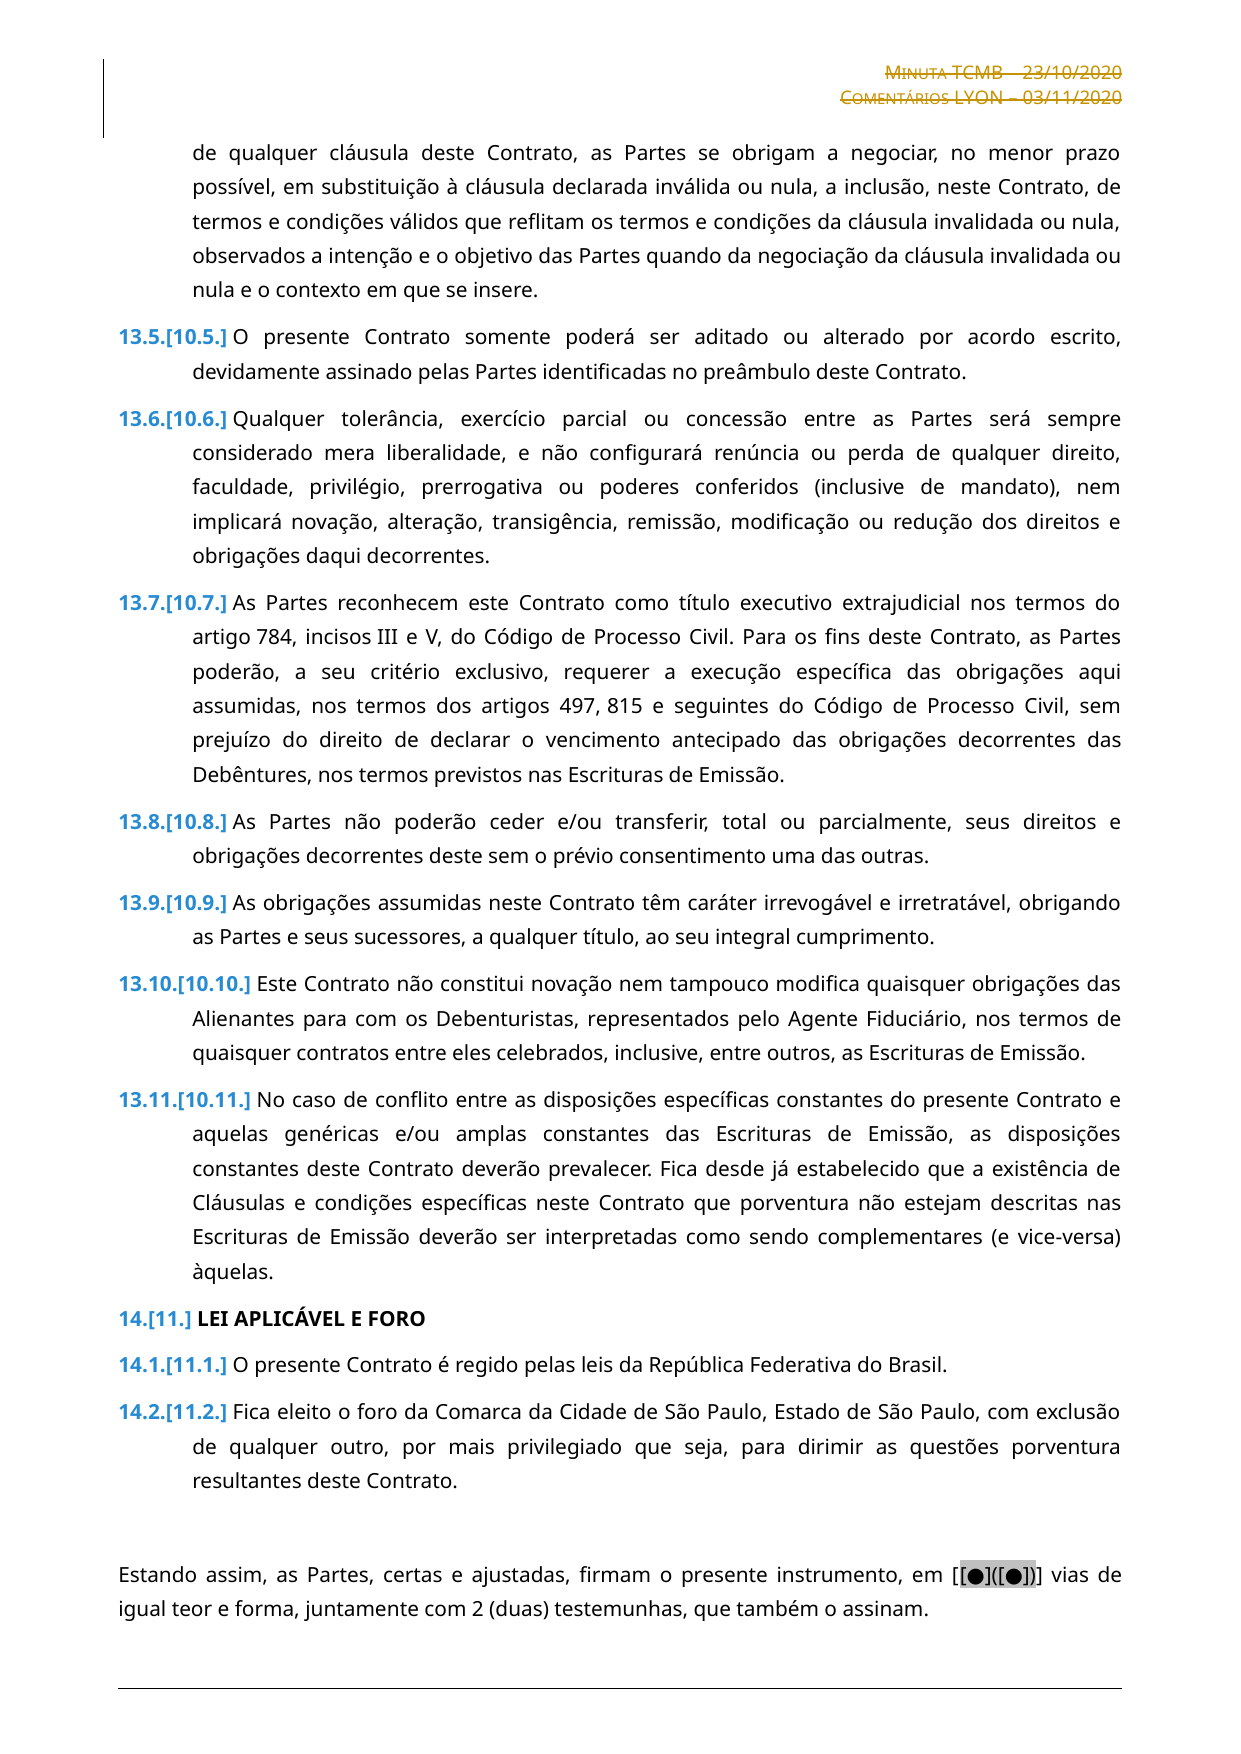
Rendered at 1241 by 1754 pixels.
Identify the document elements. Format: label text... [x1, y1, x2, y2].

list Fica eleito o foro da Comarca da Cidade de São Paulo, Estado de São Paulo, com exclusão de qualquer outro, por mais privilegiado que seja, para dirimir as questões porventura resultantes deste Contrato. [118, 1397, 1122, 1495]
list Este Contrato não constitui novação nem tampouco modifica quaisquer obrigações das Alienantes para com os Debenturistas, representados pelo Agente Fiduciário, nos termos de quaisquer contratos entre eles celebrados, inclusive, entre outros, as Escrituras de Emissão. [118, 969, 1122, 1067]
list Qualquer tolerância, exercício parcial ou concessão entre as Partes será sempre considerado mera liberalidade, e não configurará renúncia ou perda de qualquer direito, faculdade, privilégio, prerrogativa ou poderes conferidos (inclusive de mandato), nem implicará novação, alteração, transigência, remissão, modificação ou redução dos direitos e obrigações daqui decorrentes. [118, 404, 1122, 570]
list O presente Contrato somente poderá ser aditado ou alterado por acordo escrito, devidamente assinado pelas Partes identificadas no preâmbulo deste Contrato. [118, 322, 1122, 385]
list O presente Contrato é regido pelas leis da República Federativa do Brasil. [118, 1351, 1122, 1379]
list As Partes reconhecem este Contrato como título executivo extrajudicial nos termos do artigo 784, incisos III e V, do Código de Processo Civil. Para os fins deste Contrato, as Partes poderão, a seu critério exclusivo, requerer a execução específica das obrigações aqui assumidas, nos termos dos artigos 497, 815 e seguintes do Código de Processo Civil, sem prejuízo do direito de declarar o vencimento antecipado das obrigações decorrentes das Debêntures, nos termos previstos nas Escrituras de Emissão. [118, 588, 1122, 788]
list No caso de conflito entre as disposições específicas constantes do presente Contrato e aquelas genéricas e/ou amplas constantes das Escrituras de Emissão, as disposições constantes deste Contrato deverão prevalecer. Fica desde já estabelecido que a existência de Cláusulas e condições específicas neste Contrato que porventura não estejam descritas nas Escrituras de Emissão deverão ser interpretadas como sendo complementares (e vice-versa) àquelas. [118, 1085, 1122, 1285]
list As Partes não poderão ceder e/ou transferir, total ou parcialmente, seus direitos e obrigações decorrentes deste sem o prévio consentimento uma das outras. [118, 807, 1122, 870]
text Estando assim, as Partes, certas e ajustadas, firmam o presente instrumento, em [[●]([●])] vias de igual teor e forma, juntamente com 2 (duas) testemunhas, que também o assinam. [118, 1560, 1122, 1623]
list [118, 138, 1122, 304]
list As obrigações assumidas neste Contrato têm caráter irrevogável e irretratável, obrigando as Partes e seus sucessores, a qualquer título, ao seu integral cumprimento. [118, 888, 1122, 951]
list LEI APLICÁVEL E FORO [118, 1304, 1122, 1332]
